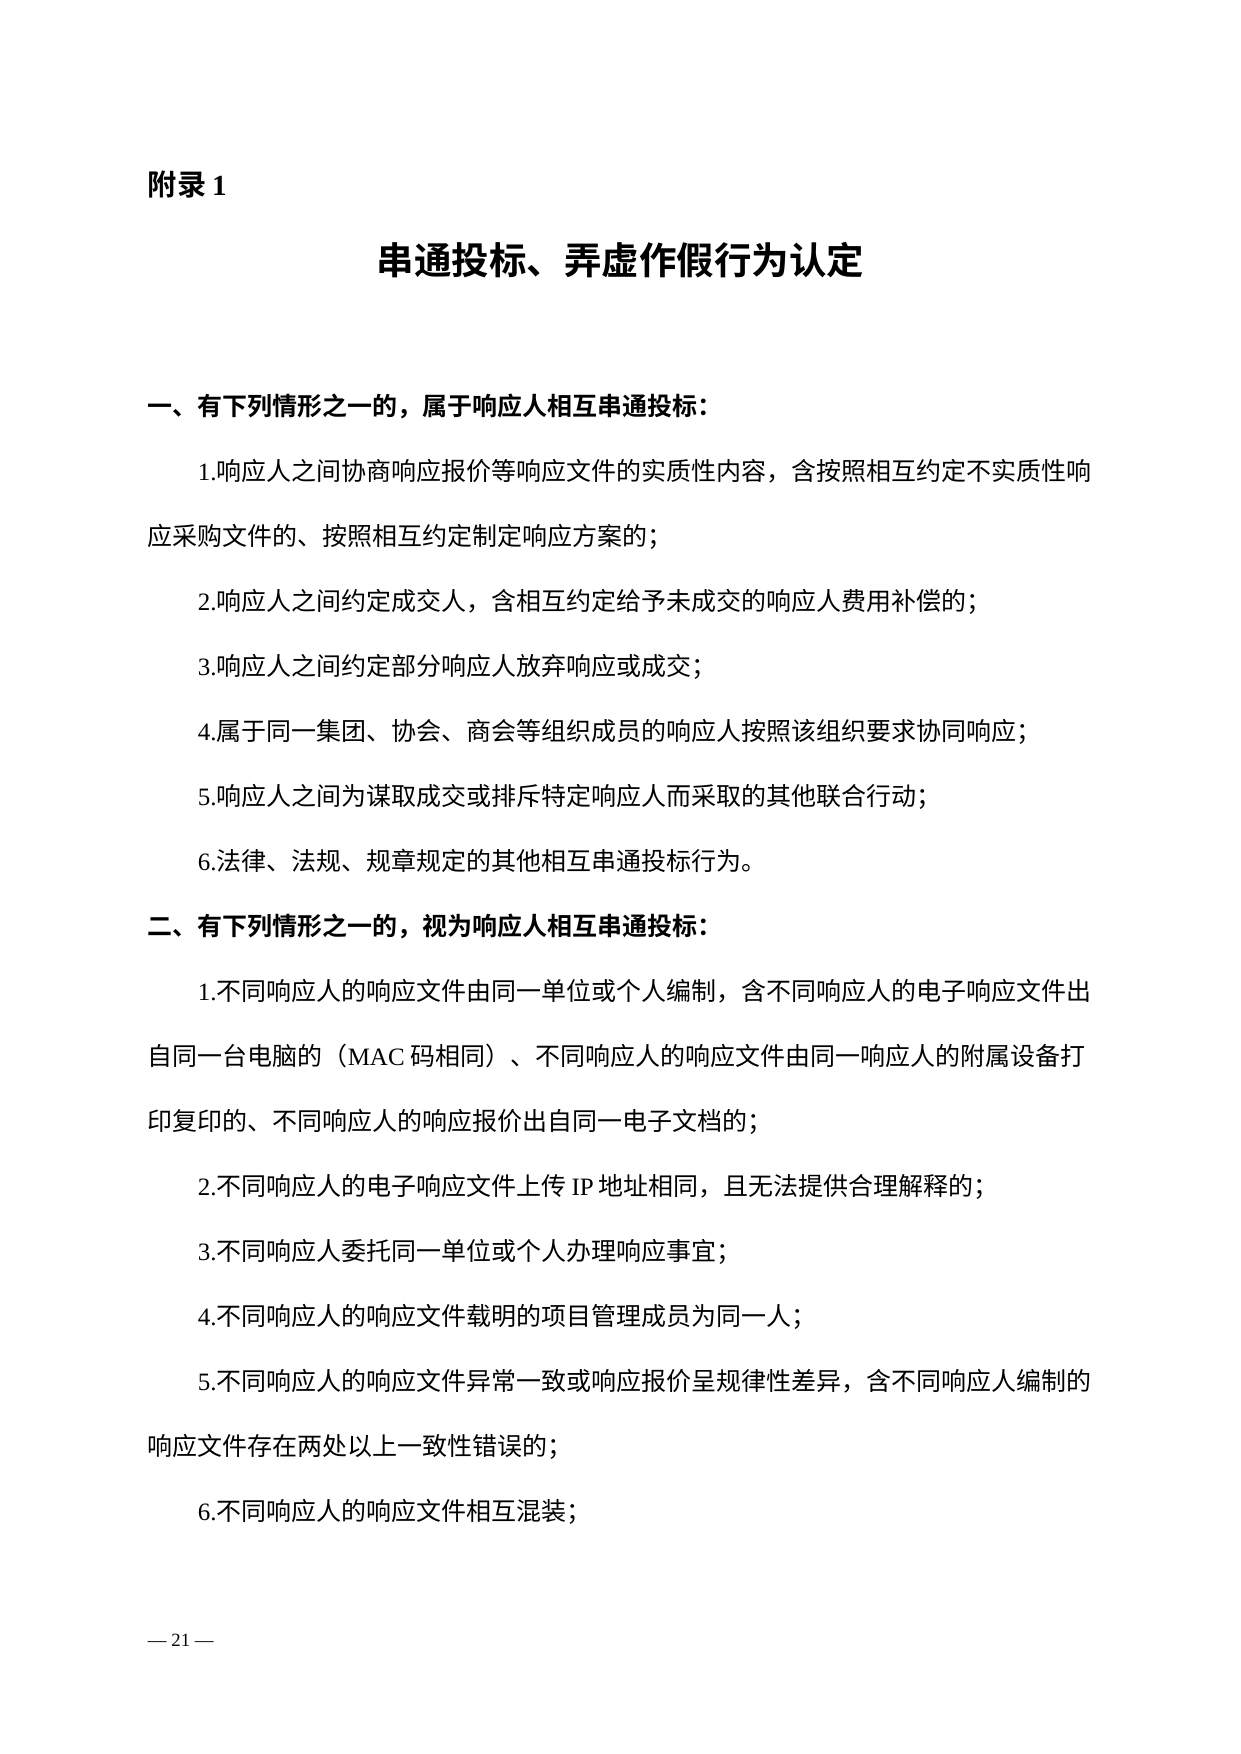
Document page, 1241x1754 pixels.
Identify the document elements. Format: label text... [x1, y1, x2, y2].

text 4.属于同一集团、协会、商会等组织成员的响应人按照该组织要求协同响应； [148, 697, 1092, 762]
text 串通投标、弄虚作假行为认定 [148, 225, 1092, 290]
text 4.不同响应人的响应文件载明的项目管理成员为同一人； [148, 1282, 1092, 1347]
text 6.不同响应人的响应文件相互混装； [148, 1477, 1092, 1542]
text 附录1 [148, 162, 1092, 204]
text 一、有下列情形之一的，属于响应人相互串通投标： [148, 372, 1092, 437]
text 1.响应人之间协商响应报价等响应文件的实质性内容，含按照相互约定不实质性响应采购文件的、按照相互约定制定响应方案的； [148, 437, 1092, 567]
text 二、有下列情形之一的，视为响应人相互串通投标： [148, 892, 1092, 957]
text 5.响应人之间为谋取成交或排斥特定响应人而采取的其他联合行动； [148, 762, 1092, 827]
text 6.法律、法规、规章规定的其他相互串通投标行为。 [148, 827, 1092, 892]
text 3.响应人之间约定部分响应人放弃响应或成交； [148, 632, 1092, 697]
text 3.不同响应人委托同一单位或个人办理响应事宜； [148, 1217, 1092, 1282]
text 1.不同响应人的响应文件由同一单位或个人编制，含不同响应人的电子响应文件出自同一台电脑的（MAC码相同）、不同响应人的响应文件由同一响应人的附属设备打印复印的、不同响应人的响应报价出自同一电子文档的； [148, 957, 1092, 1152]
text 5.不同响应人的响应文件异常一致或响应报价呈规律性差异，含不同响应人编制的响应文件存在两处以上一致性错误的； [148, 1347, 1092, 1477]
text 2.响应人之间约定成交人，含相互约定给予未成交的响应人费用补偿的； [148, 567, 1092, 632]
text 2.不同响应人的电子响应文件上传IP地址相同，且无法提供合理解释的； [148, 1152, 1092, 1217]
